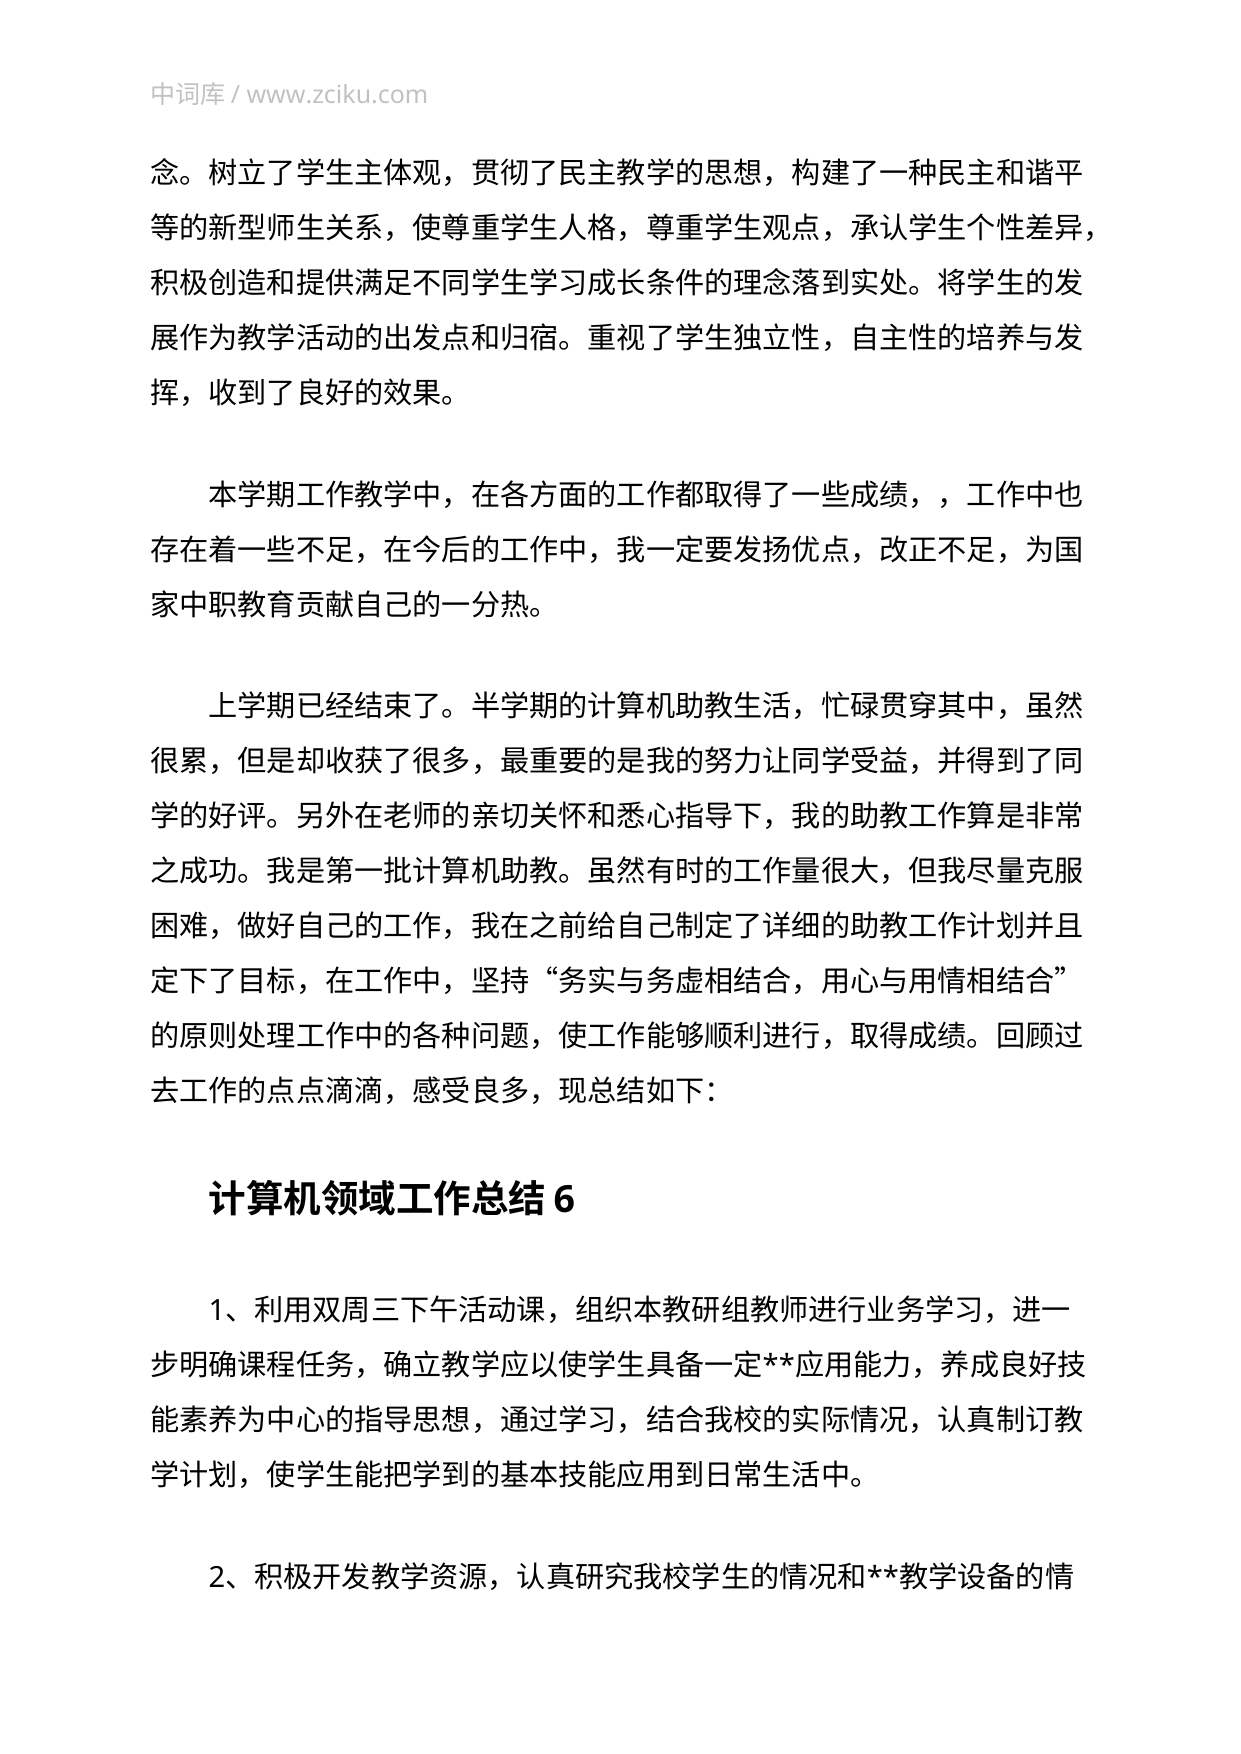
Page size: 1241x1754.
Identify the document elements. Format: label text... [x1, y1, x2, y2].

text 上学期已经结束了。半学期的计算机助教生活，忙碌贯穿其中，虽然很累，但是却收获了很多，最重要的是我的努力让同学受益，并得到了同学的好评。另外在老师的亲切关怀和悉心指导下，我的助教工作算是非常之成功。我是第一批计算机助教。虽然有时的工作量很大，但我尽量克服困难，做好自己的工作，我在之前给自己制定了详细的助教工作计划并且定下了目标，在工作中，坚持“务实与务虚相结合，用心与用情相结合”的原则处理工作中的各种问题，使工作能够顺利进行，取得成绩。回顾过去工作的点点滴滴，感受良多，现总结如下： [150, 683, 1090, 1109]
text 本学期工作教学中，在各方面的工作都取得了一些成绩，，工作中也存在着一些不足，在今后的工作中，我一定要发扬优点，改正不足，为国家中职教育贡献自己的一分热。 [150, 471, 1090, 623]
text 1、利用双周三下午活动课，组织本教研组教师进行业务学习，进一步明确课程任务，确立教学应以使学生具备一定**应用能力，养成良好技能素养为中心的指导思想，通过学习，结合我校的实际情况，认真制订教学计划，使学生能把学到的基本技能应用到日常生活中。 [150, 1287, 1090, 1494]
text 计算机领域工作总结6 [150, 1169, 1090, 1223]
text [150, 150, 1090, 412]
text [150, 1553, 1090, 1596]
